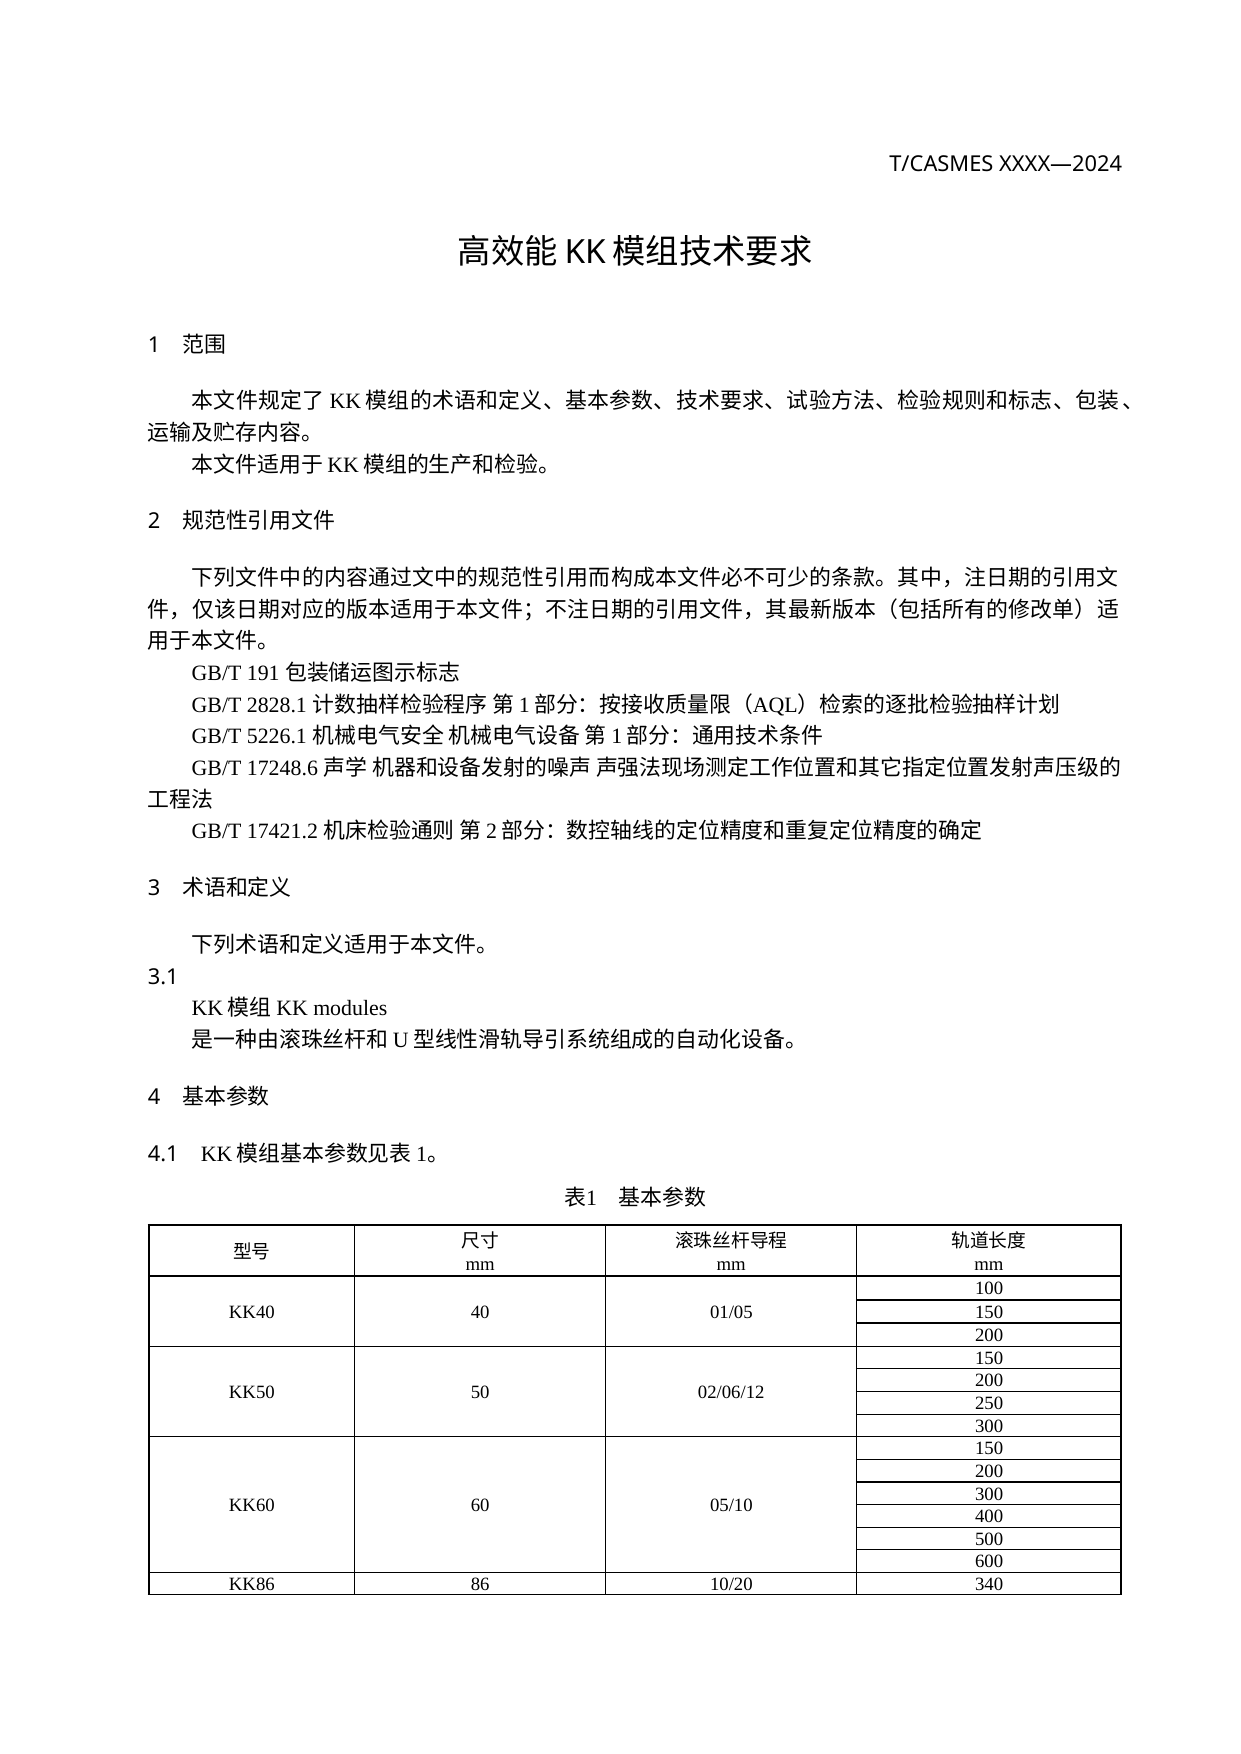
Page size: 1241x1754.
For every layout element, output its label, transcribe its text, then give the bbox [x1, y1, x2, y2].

table_cell 10/20 [606, 1573, 856, 1594]
table_cell 200 [857, 1324, 1120, 1346]
text KK模组 KK modules [148, 959, 1122, 1022]
text 规范性引用文件 [148, 503, 1122, 535]
table_cell 150 [857, 1437, 1120, 1459]
text GB/T 17421.2 机床检验通则 第2部分：数控轴线的定位精度和重复定位精度的确定 [148, 813, 1122, 845]
table_cell 400 [857, 1505, 1120, 1527]
table_cell 600 [857, 1550, 1120, 1572]
text 基本参数 [148, 1079, 1122, 1111]
text GB/T 17248.6 声学 机器和设备发射的噪声 声强法现场测定工作位置和其它指定位置发射声压级的工程法 [148, 750, 1122, 813]
table_cell 05/10 [606, 1437, 856, 1572]
table_cell KK40 [150, 1277, 354, 1346]
table_cell 340 [857, 1573, 1120, 1594]
table_cell 150 [857, 1347, 1120, 1368]
text 范围 [148, 327, 1122, 358]
table_cell 200 [857, 1369, 1120, 1391]
table_cell 60 [355, 1437, 605, 1572]
table_cell 86 [355, 1573, 605, 1594]
table_cell KK50 [150, 1347, 354, 1436]
table_cell 40 [355, 1277, 605, 1346]
text 术语和定义 [148, 870, 1122, 902]
table_cell KK86 [150, 1573, 354, 1594]
text GB/T 191 包装储运图示标志 [148, 655, 1122, 687]
table_header 轨道长度 mm [857, 1226, 1120, 1275]
text GB/T 2828.1 计数抽样检验程序 第1部分：按接收质量限（AQL）检索的逐批检验抽样计划 [148, 687, 1122, 718]
table_cell 50 [355, 1347, 605, 1436]
text 是一种由滚珠丝杆和U型线性滑轨导引系统组成的自动化设备。 [148, 1022, 1122, 1054]
text 基本参数 [148, 1180, 1122, 1211]
table_cell 300 [857, 1415, 1120, 1436]
table_cell 150 [857, 1301, 1120, 1322]
table_cell 100 [857, 1277, 1120, 1298]
text GB/T 5226.1 机械电气安全 机械电气设备 第1部分：通用技术条件 [148, 718, 1122, 750]
text KK模组基本参数见表1。 [148, 1136, 1122, 1167]
table_cell 01/05 [606, 1277, 856, 1346]
table_cell 500 [857, 1528, 1120, 1549]
table_cell 02/06/12 [606, 1347, 856, 1436]
text 本文件规定了KK模组的术语和定义、基本参数、技术要求、试验方法、检验规则和标志、包装、运输及贮存内容。 [148, 383, 1122, 447]
table_header 尺寸 mm [355, 1226, 605, 1275]
table_cell KK60 [150, 1437, 354, 1572]
table_cell 200 [857, 1460, 1120, 1481]
table_cell 300 [857, 1483, 1120, 1504]
table_header 滚珠丝杆导程 mm [606, 1226, 856, 1275]
text 本文件适用于KK模组的生产和检验。 [148, 447, 1122, 478]
table_cell 250 [857, 1392, 1120, 1413]
table_header 型号 [150, 1226, 354, 1275]
